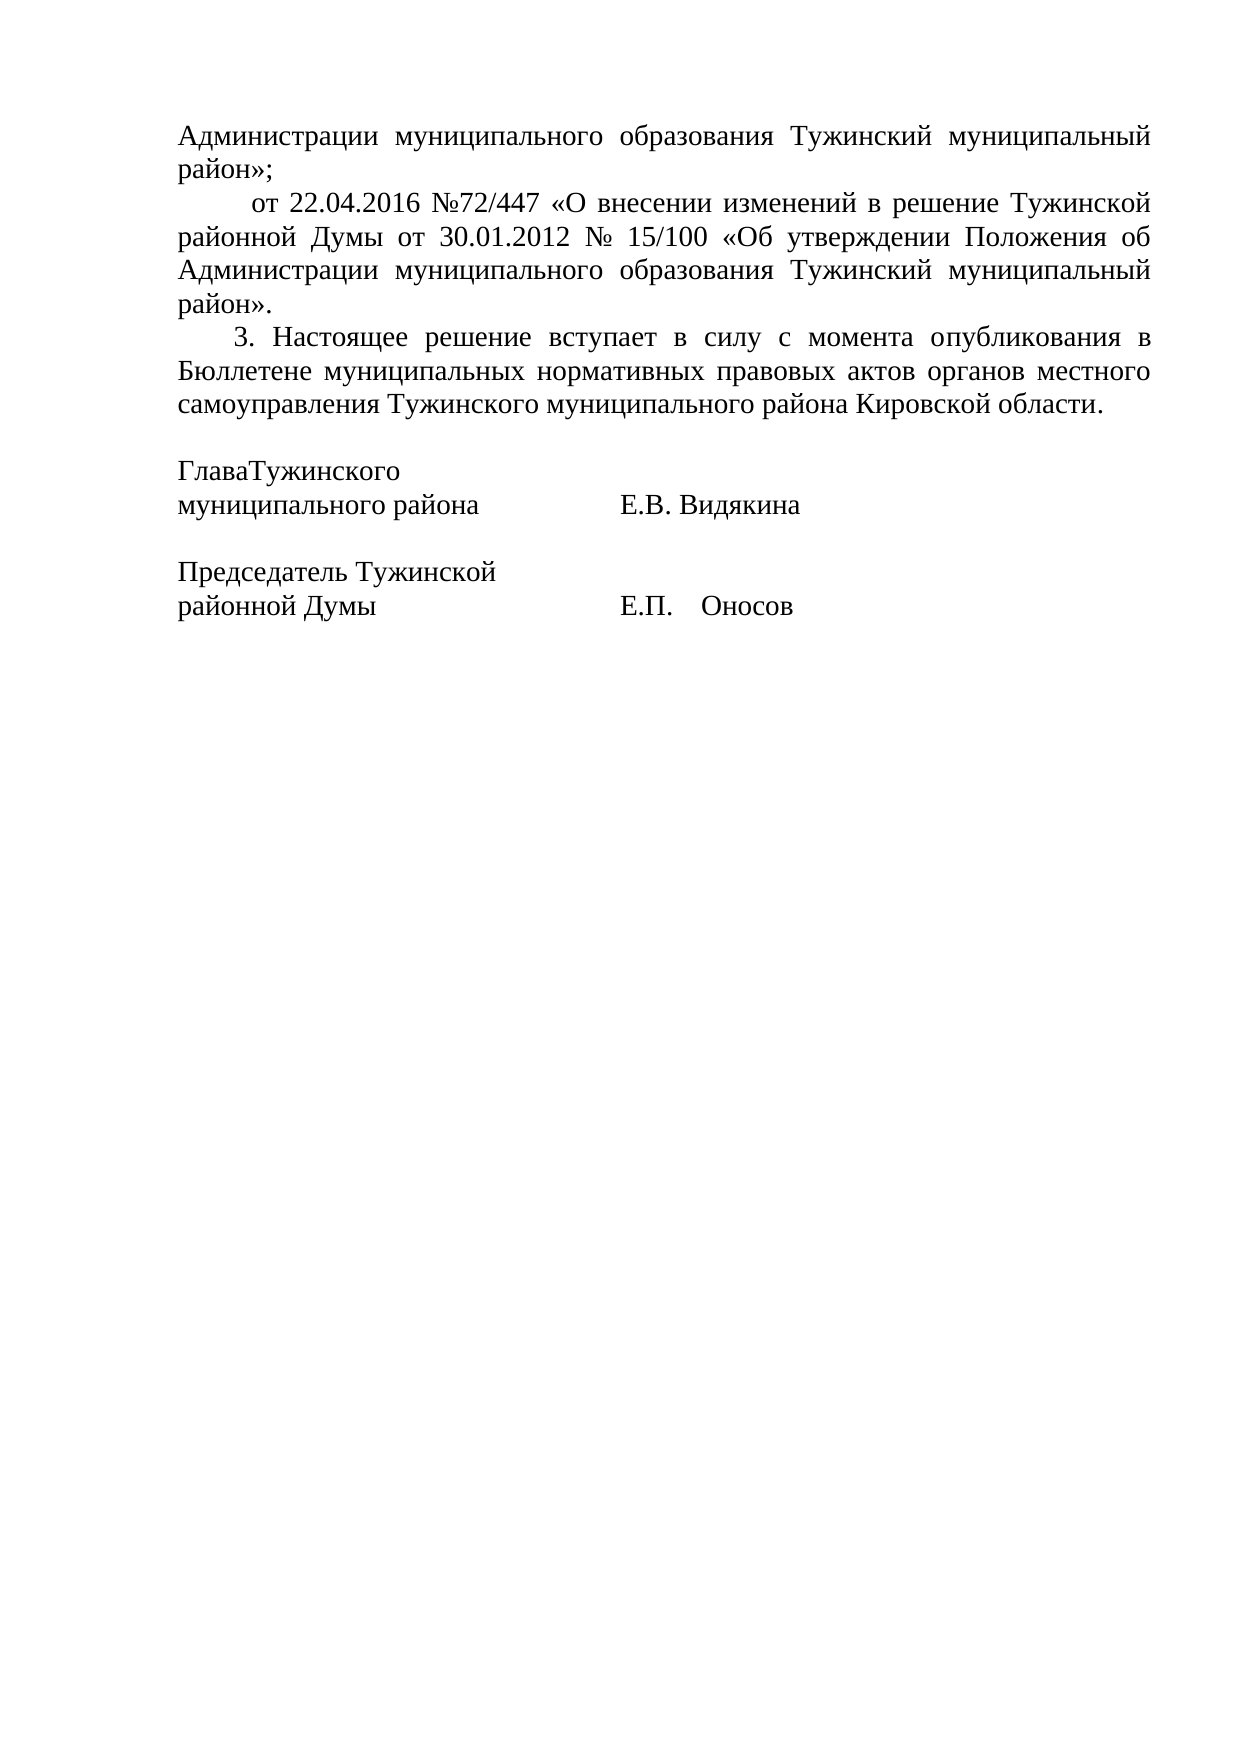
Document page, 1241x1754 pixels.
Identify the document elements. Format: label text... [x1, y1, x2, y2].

text 3. Настоящее решение вступает в силу с момента опубликования в Бюллетене муниципальных нормативных правовых актов органов местного самоуправления Тужинского муниципального района Кировской области. [177, 319, 1152, 420]
text от 22.04.2016 №72/447 «О внесении изменений в решение Тужинской районной Думы от 30.01.2012 № 15/100 «Об утверждении Положения об Администрации муниципального образования Тужинский муниципальный район». [177, 185, 1152, 319]
text муниципального района Е.В. Видякина [177, 487, 1152, 521]
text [177, 118, 1152, 185]
text районной Думы Е.П. Оносов [177, 588, 1152, 621]
text ГлаваТужинского [177, 453, 1152, 487]
text Председатель Тужинской [177, 554, 1152, 588]
